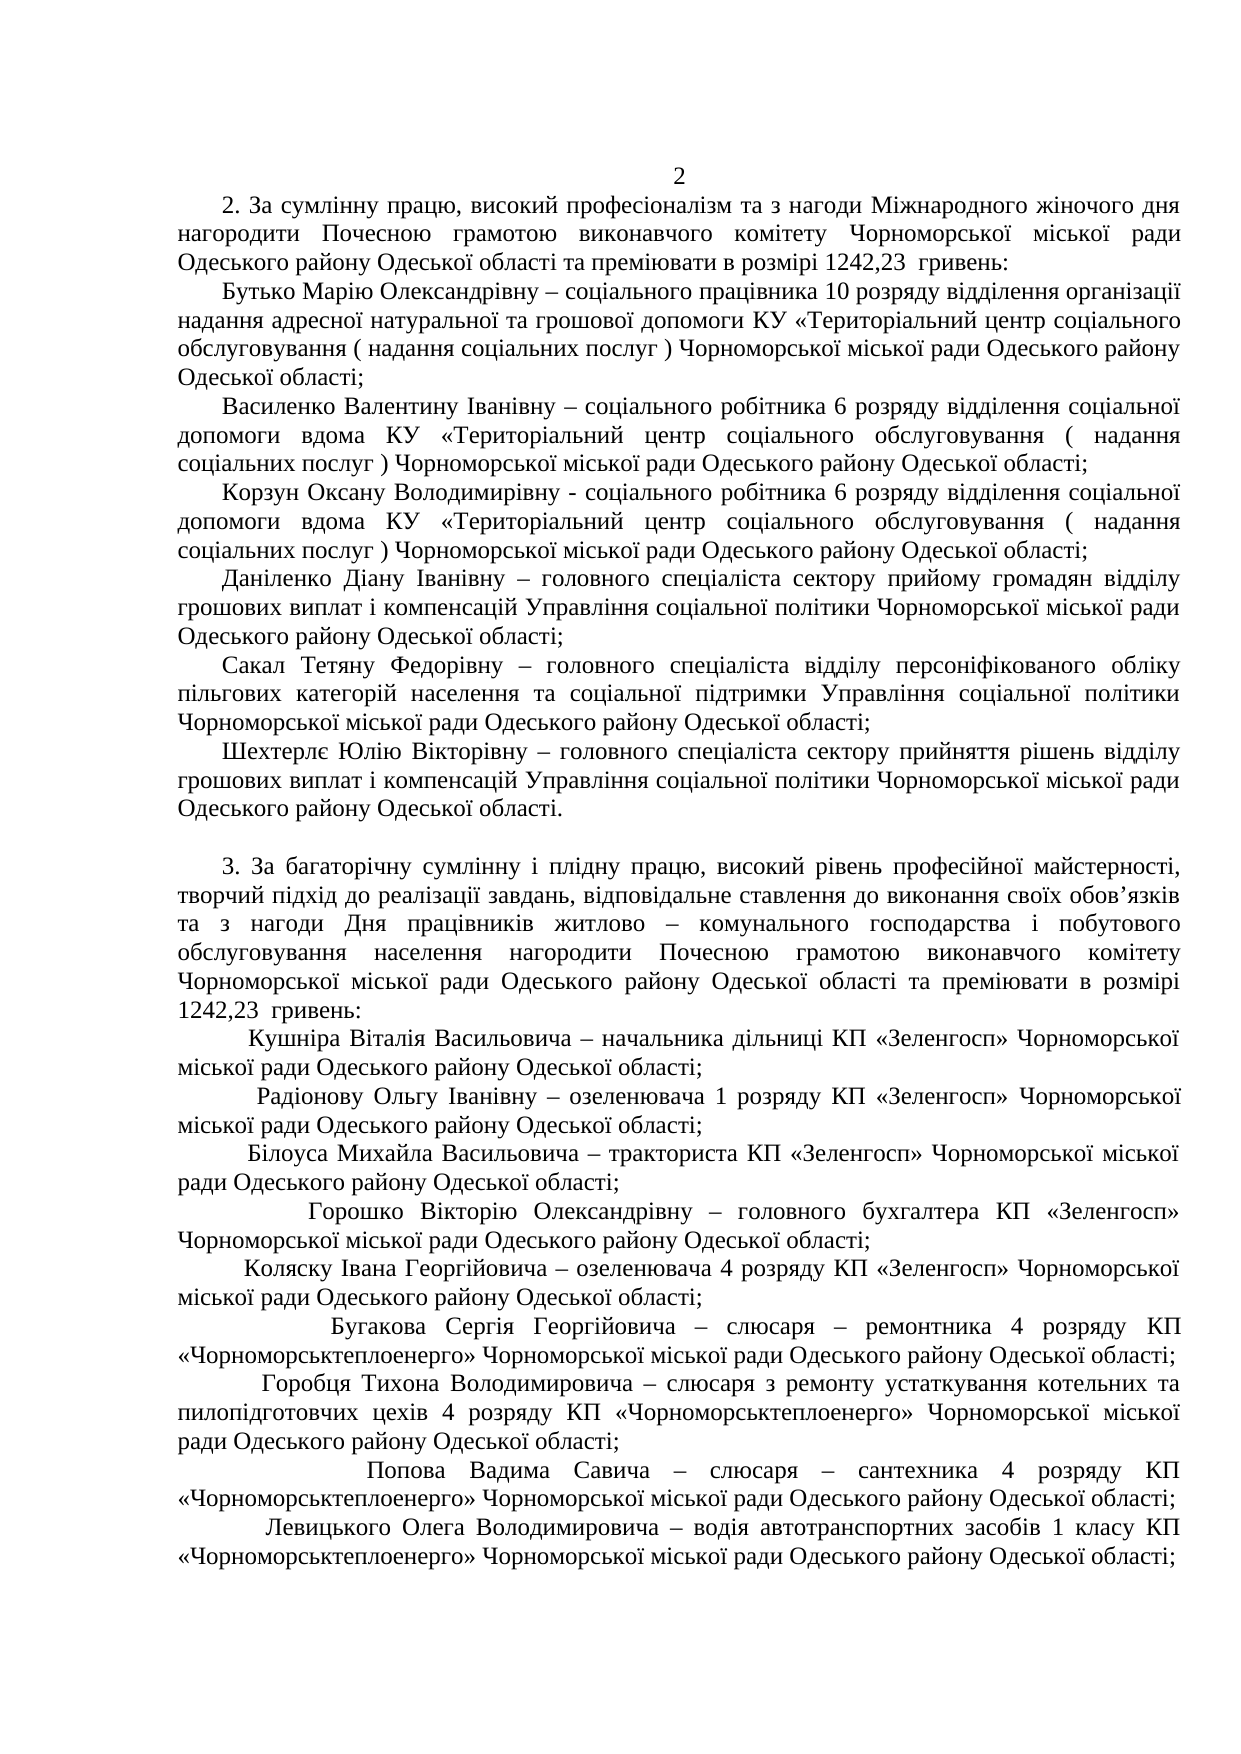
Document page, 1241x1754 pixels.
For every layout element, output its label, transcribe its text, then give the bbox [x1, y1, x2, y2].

text 2. За сумлінну працю, високий професіоналізм та з нагоди Міжнародного жіночого дня нагородити Почесною грамотою виконавчого комітету Чорноморської міської ради Одеського району Одеської області та преміювати в розмірі 1242,23 гривень: [177, 190, 1181, 276]
text Левицького Олега Володимировича – водія автотранспортних засобів 1 класу КП «Чорноморськтеплоенерго» Чорноморської міської ради Одеського району Одеської області; [177, 1512, 1181, 1570]
text Радіонову Ольгу Іванівну – озеленювача 1 розряду КП «Зеленгосп» Чорноморської міської ради Одеського району Одеської області; [177, 1081, 1181, 1138]
text Бугакова Сергія Георгійовича – слюсаря – ремонтника 4 розряду КП «Чорноморськтеплоенерго» Чорноморської міської ради Одеського району Одеської області; [177, 1311, 1181, 1368]
text Горошко Вікторію Олександрівну – головного бухгалтера КП «Зеленгосп» Чорноморської міської ради Одеського району Одеської області; [177, 1196, 1181, 1253]
text 2 [177, 161, 1181, 190]
text Василенко Валентину Іванівну – соціального робітника 6 розряду відділення соціальної допомоги вдома КУ «Територіальний центр соціального обслуговування ( надання соціальних послуг ) Чорноморської міської ради Одеського району Одеської області; [177, 391, 1181, 477]
text Горобця Тихона Володимировича – слюсаря з ремонту устаткування котельних та пилопідготовчих цехів 4 розряду КП «Чорноморськтеплоенерго» Чорноморської міської ради Одеського району Одеської області; [177, 1368, 1181, 1455]
text Шехтерлє Юлію Вікторівну – головного спеціаліста сектору прийняття рішень відділу грошових виплат і компенсацій Управління соціальної політики Чорноморської міської ради Одеського району Одеської області. [177, 736, 1181, 822]
text Сакал Тетяну Федорівну – головного спеціаліста відділу персоніфікованого обліку пільгових категорій населення та соціальної підтримки Управління соціальної політики Чорноморської міської ради Одеського району Одеської області; [177, 650, 1181, 736]
text Бутько Марію Олександрівну – соціального працівника 10 розряду відділення організації надання адресної натуральної та грошової допомоги КУ «Територіальний центр соціального обслуговування ( надання соціальних послуг ) Чорноморської міської ради Одеського району Одеської області; [177, 276, 1181, 391]
text Корзун Оксану Володимирівну - соціального робітника 6 розряду відділення соціальної допомоги вдома КУ «Територіальний центр соціального обслуговування ( надання соціальних послуг ) Чорноморської міської ради Одеського району Одеської області; [177, 477, 1181, 563]
text Даніленко Діану Іванівну – головного спеціаліста сектору прийому громадян відділу грошових виплат і компенсацій Управління соціальної політики Чорноморської міської ради Одеського району Одеської області; [177, 563, 1181, 650]
text Коляску Івана Георгійовича – озеленювача 4 розряду КП «Зеленгосп» Чорноморської міської ради Одеського району Одеської області; [177, 1253, 1181, 1311]
text Білоуса Михайла Васильовича – тракториста КП «Зеленгосп» Чорноморської міської ради Одеського району Одеської області; [177, 1138, 1181, 1196]
text Попова Вадима Савича – слюсаря – сантехника 4 розряду КП «Чорноморськтеплоенерго» Чорноморської міської ради Одеського району Одеської області; [177, 1455, 1181, 1512]
text 3. За багаторічну сумлінну і плідну працю, високий рівень професійної майстерності, творчий підхід до реалізації завдань, відповідальне ставлення до виконання своїх обов’язків та з нагоди Дня працівників житлово – комунального господарства і побутового обслуговування населення нагородити Почесною грамотою виконавчого комітету Чорноморської міської ради Одеського району Одеської області та преміювати в розмірі 1242,23 гривень: [177, 851, 1181, 1023]
text Кушніра Віталія Васильовича – начальника дільниці КП «Зеленгосп» Чорноморської міської ради Одеського району Одеської області; [177, 1023, 1181, 1081]
